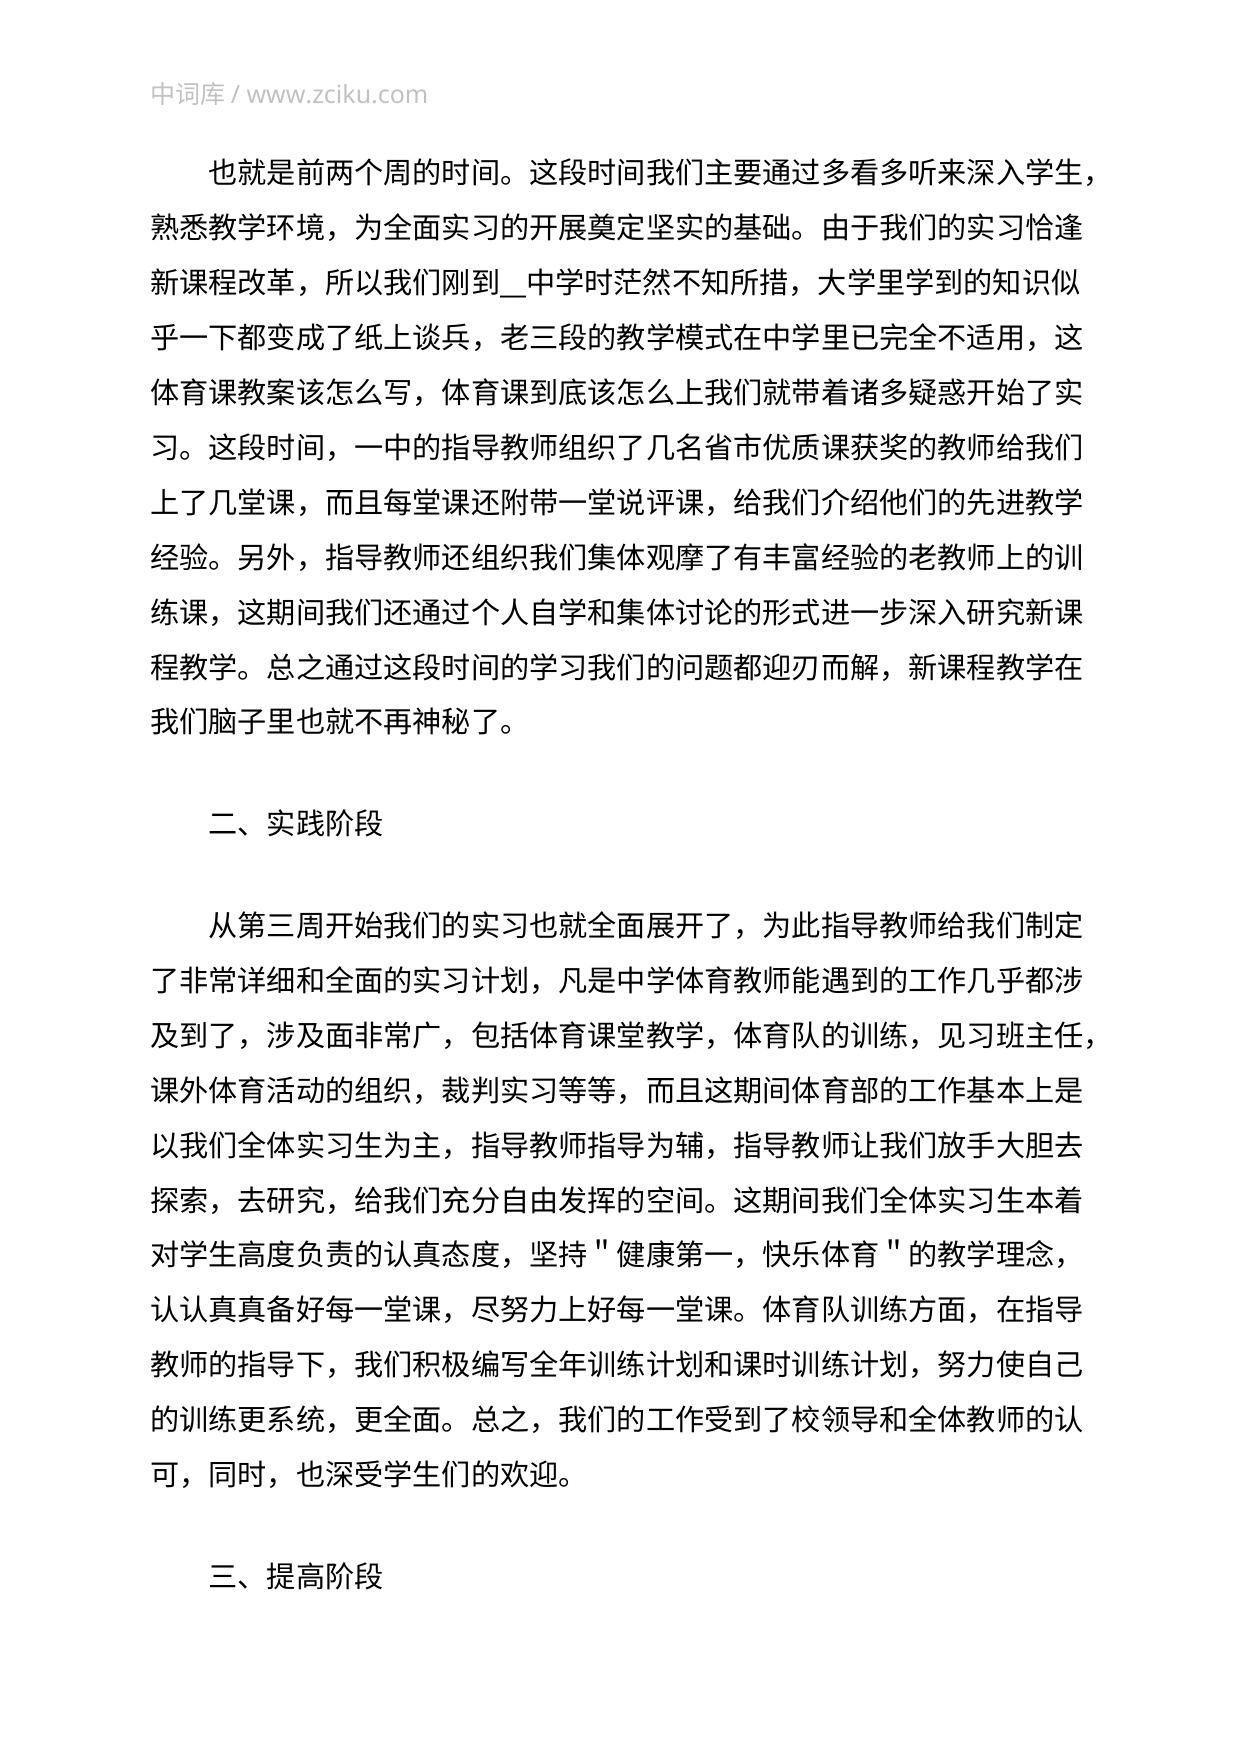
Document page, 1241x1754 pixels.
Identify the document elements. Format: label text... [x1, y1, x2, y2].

text 三、提高阶段 [150, 1553, 1090, 1596]
text 从第三周开始我们的实习也就全面展开了，为此指导教师给我们制定了非常详细和全面的实习计划，凡是中学体育教师能遇到的工作几乎都涉及到了，涉及面非常广，包括体育课堂教学，体育队的训练，见习班主任，课外体育活动的组织，裁判实习等等，而且这期间体育部的工作基本上是以我们全体实习生为主，指导教师指导为辅，指导教师让我们放手大胆去探索，去研究，给我们充分自由发挥的空间。这期间我们全体实习生本着对学生高度负责的认真态度，坚持＂健康第一，快乐体育＂的教学理念，认认真真备好每一堂课，尽努力上好每一堂课。体育队训练方面，在指导教师的指导下，我们积极编写全年训练计划和课时训练计划，努力使自己的训练更系统，更全面。总之，我们的工作受到了校领导和全体教师的认可，同时，也深受学生们的欢迎。 [150, 903, 1090, 1494]
text 也就是前两个周的时间。这段时间我们主要通过多看多听来深入学生，熟悉教学环境，为全面实习的开展奠定坚实的基础。由于我们的实习恰逢新课程改革，所以我们刚到__中学时茫然不知所措，大学里学到的知识似乎一下都变成了纸上谈兵，老三段的教学模式在中学里已完全不适用，这体育课教案该怎么写，体育课到底该怎么上我们就带着诸多疑惑开始了实习。这段时间，一中的指导教师组织了几名省市优质课获奖的教师给我们上了几堂课，而且每堂课还附带一堂说评课，给我们介绍他们的先进教学经验。另外，指导教师还组织我们集体观摩了有丰富经验的老教师上的训练课，这期间我们还通过个人自学和集体讨论的形式进一步深入研究新课程教学。总之通过这段时间的学习我们的问题都迎刃而解，新课程教学在我们脑子里也就不再神秘了。 [150, 150, 1090, 741]
text 二、实践阶段 [150, 801, 1090, 843]
